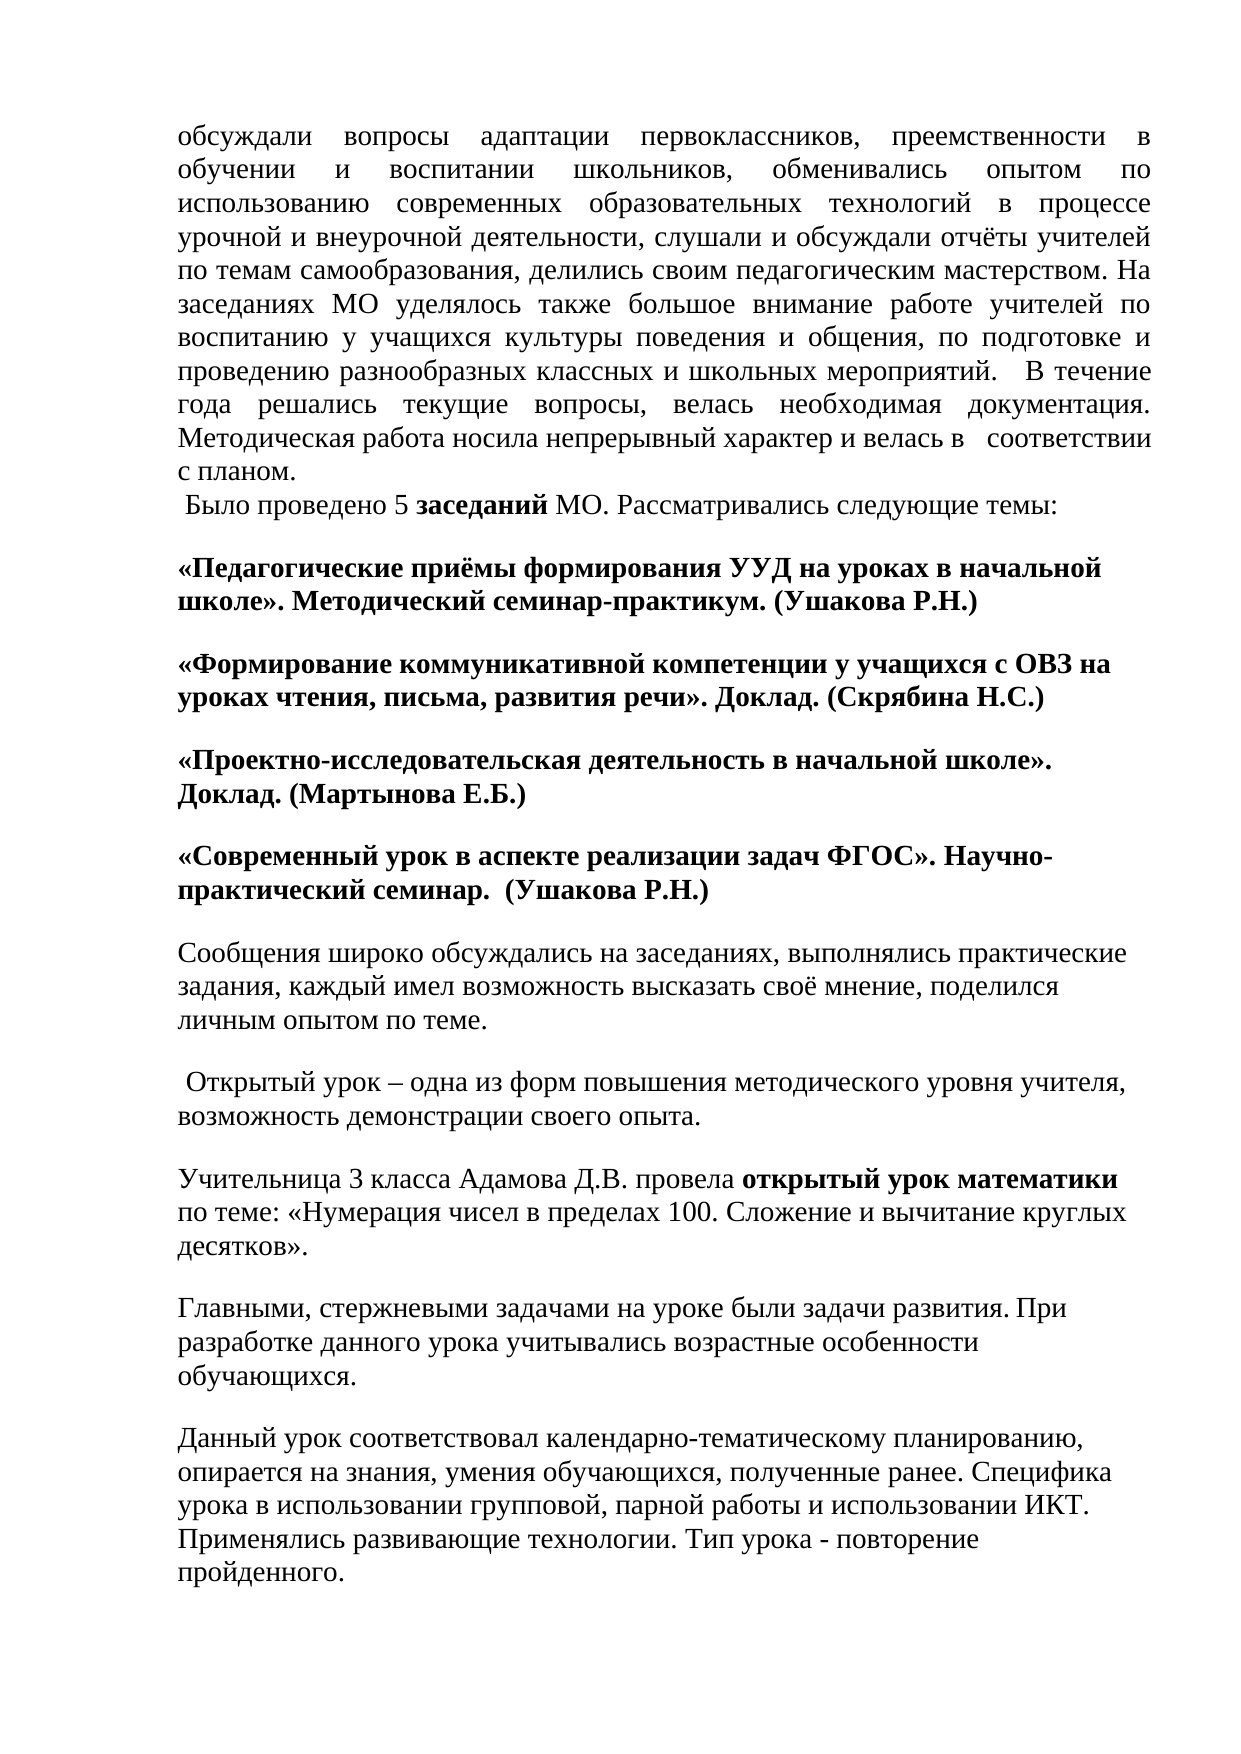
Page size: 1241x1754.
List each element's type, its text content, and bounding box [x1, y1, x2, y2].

text Данный урок соответствовал календарно-тематическому планированию, опирается на знания, умения обучающихся, полученные ранее. Специфика урока в использовании групповой, парной работы и использовании ИКТ. Применялись развивающие технологии. Тип урока - повторение пройденного. [177, 1420, 1152, 1588]
text Открытый урок – одна из форм повышения методического уровня учителя, возможность демонстрации своего опыта. [177, 1064, 1152, 1132]
text «Педагогические приёмы формирования УУД на уроках в начальной школе». Методический семинар-практикум. (Ушакова Р.Н.) [177, 550, 1152, 617]
text «Формирование коммуникативной компетенции у учащихся с ОВЗ на уроках чтения, письма, развития речи». Доклад. (Скрябина Н.С.) [177, 646, 1152, 713]
text Сообщения широко обсуждались на заседаниях, выполнялись практические задания, каждый имел возможность высказать своё мнение, поделился личным опытом по теме. [177, 935, 1152, 1035]
text Главными, стержневыми задачами на уроке были задачи развития. При разработке данного урока учитывались возрастные особенности обучающихся. [177, 1291, 1152, 1391]
text «Проектно-исследовательская деятельность в начальной школе». Доклад. (Мартынова Е.Б.) [177, 742, 1152, 809]
text «Современный урок в аспекте реализации задач ФГОС». Научно-практический семинар. (Ушакова Р.Н.) [177, 838, 1152, 906]
text Учительница 3 класса Адамова Д.В. провела открытый урок математики по теме: «Нумерация чисел в пределах 100. Сложение и вычитание круглых десятков». [177, 1161, 1152, 1261]
text Было проведено 5 заседаний МО. Рассматривались следующие темы: [177, 487, 1152, 521]
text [177, 118, 1152, 487]
